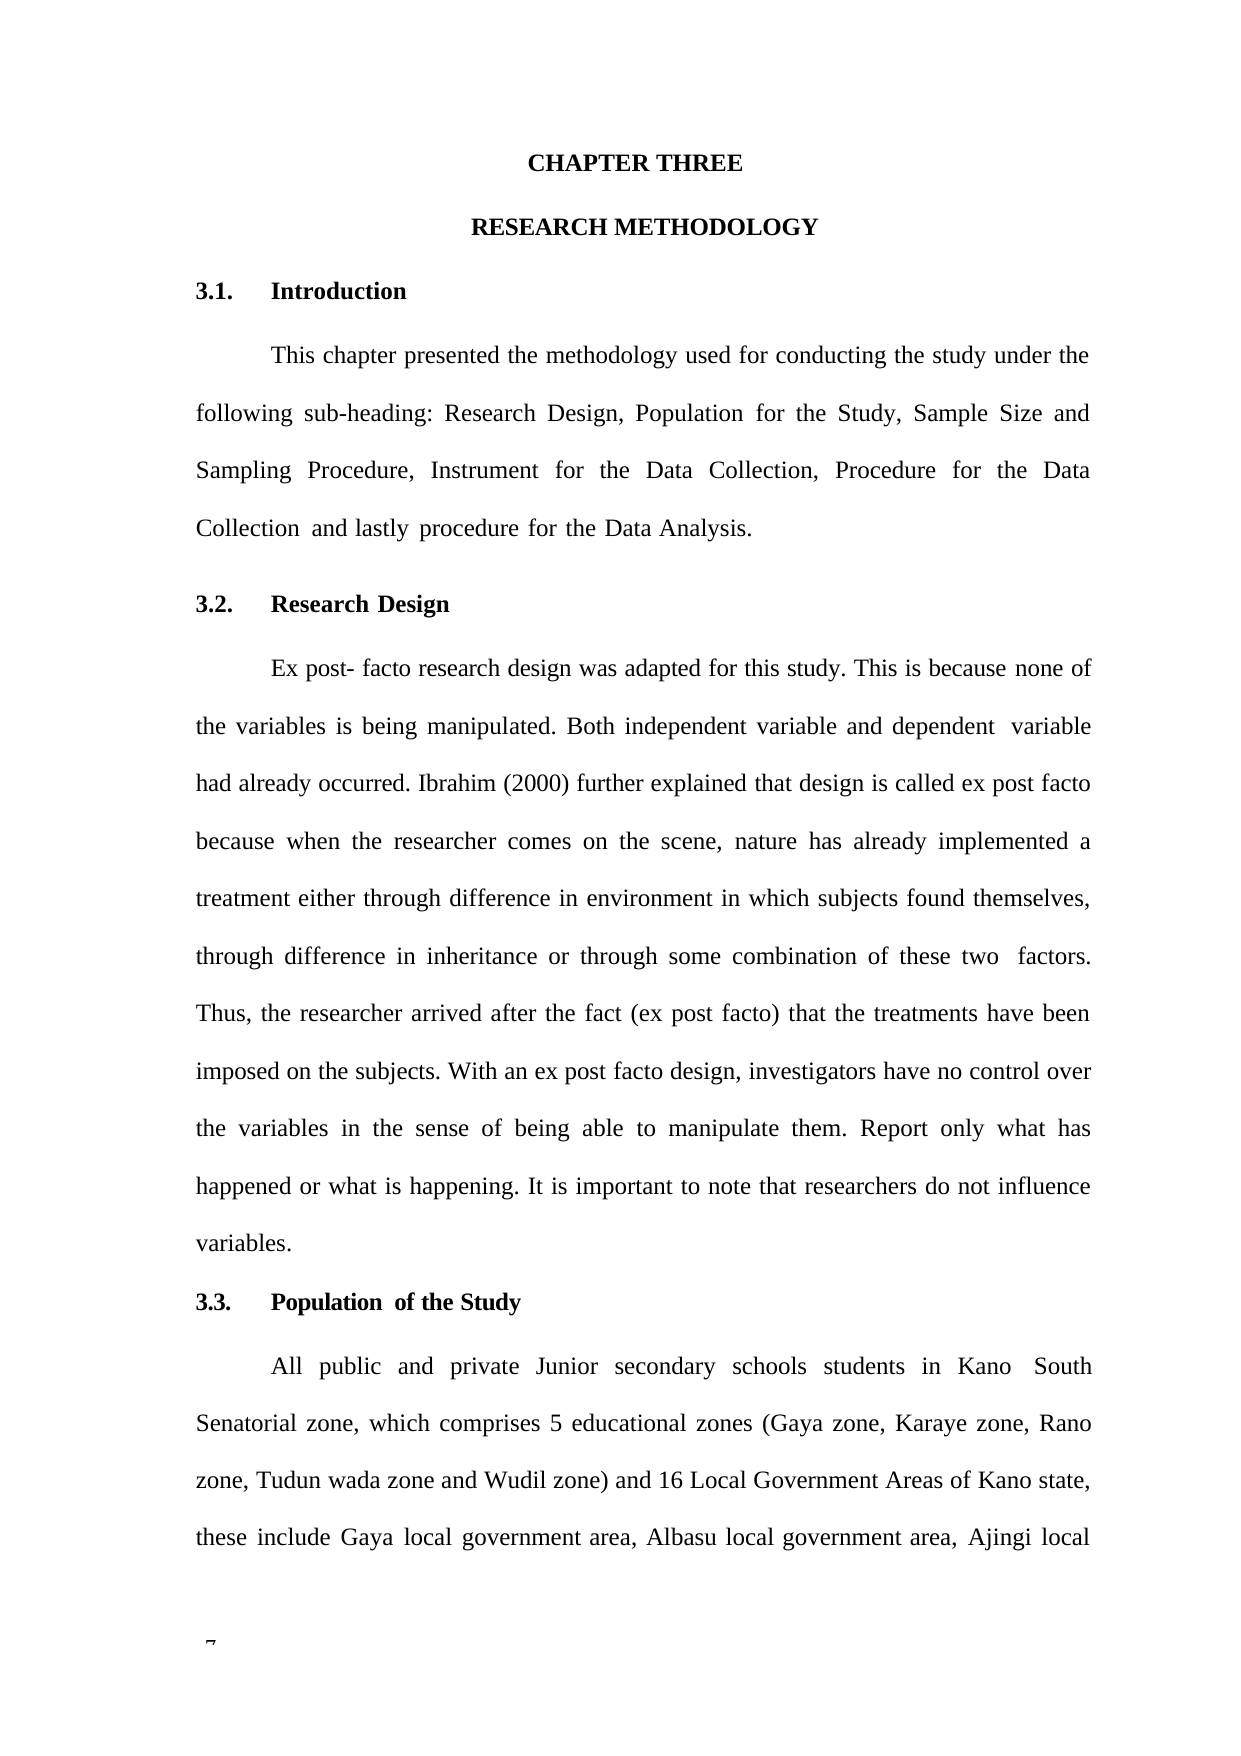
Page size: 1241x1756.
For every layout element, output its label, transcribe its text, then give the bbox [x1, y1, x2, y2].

text This chapter presented the methodology used for conducting the study under the following sub-heading: Research Design, Population for the Study, Sample Size and Sampling Procedure, Instrument for the Data Collection, Procedure for the Data Collection and lastly procedure for the Data Analysis. [196, 340, 1090, 542]
text Ex post- facto research design was adapted for this study. This is because none of the variables is being manipulated. Both independent variable and dependent variable had already occurred. Ibrahim (2000) further explained that design is called ex post facto because when the researcher comes on the scene, nature has already implemented a treatment either through difference in environment in which subjects found themselves, through difference in inheritance or through some combination of these two factors. Thus, the researcher arrived after the fact (ex post facto) that the treatments have been imposed on the subjects. With an ex post facto design, investigators have no control over the variables in the sense of being able to manipulate them. Report only what has happened or what is happening. It is important to note that researchers do not influence variables. [196, 653, 1092, 1257]
subtitle CHAPTER THREE RESEARCH METHODOLOGY [471, 148, 819, 241]
text All public and private Junior secondary schools students in Kano South Senatorial zone, which comprises 5 educational zones (Gaya zone, Karaye zone, Rano zone, Tudun wada zone and Wudil zone) and 16 Local Government Areas of Kano state, these include Gaya local government area, Albasu local government area, Ajingi local [196, 1351, 1092, 1550]
subtitle Population of the Study [195, 1287, 1211, 1316]
subtitle Introduction [195, 276, 1211, 305]
subtitle Research Design [195, 589, 1211, 618]
